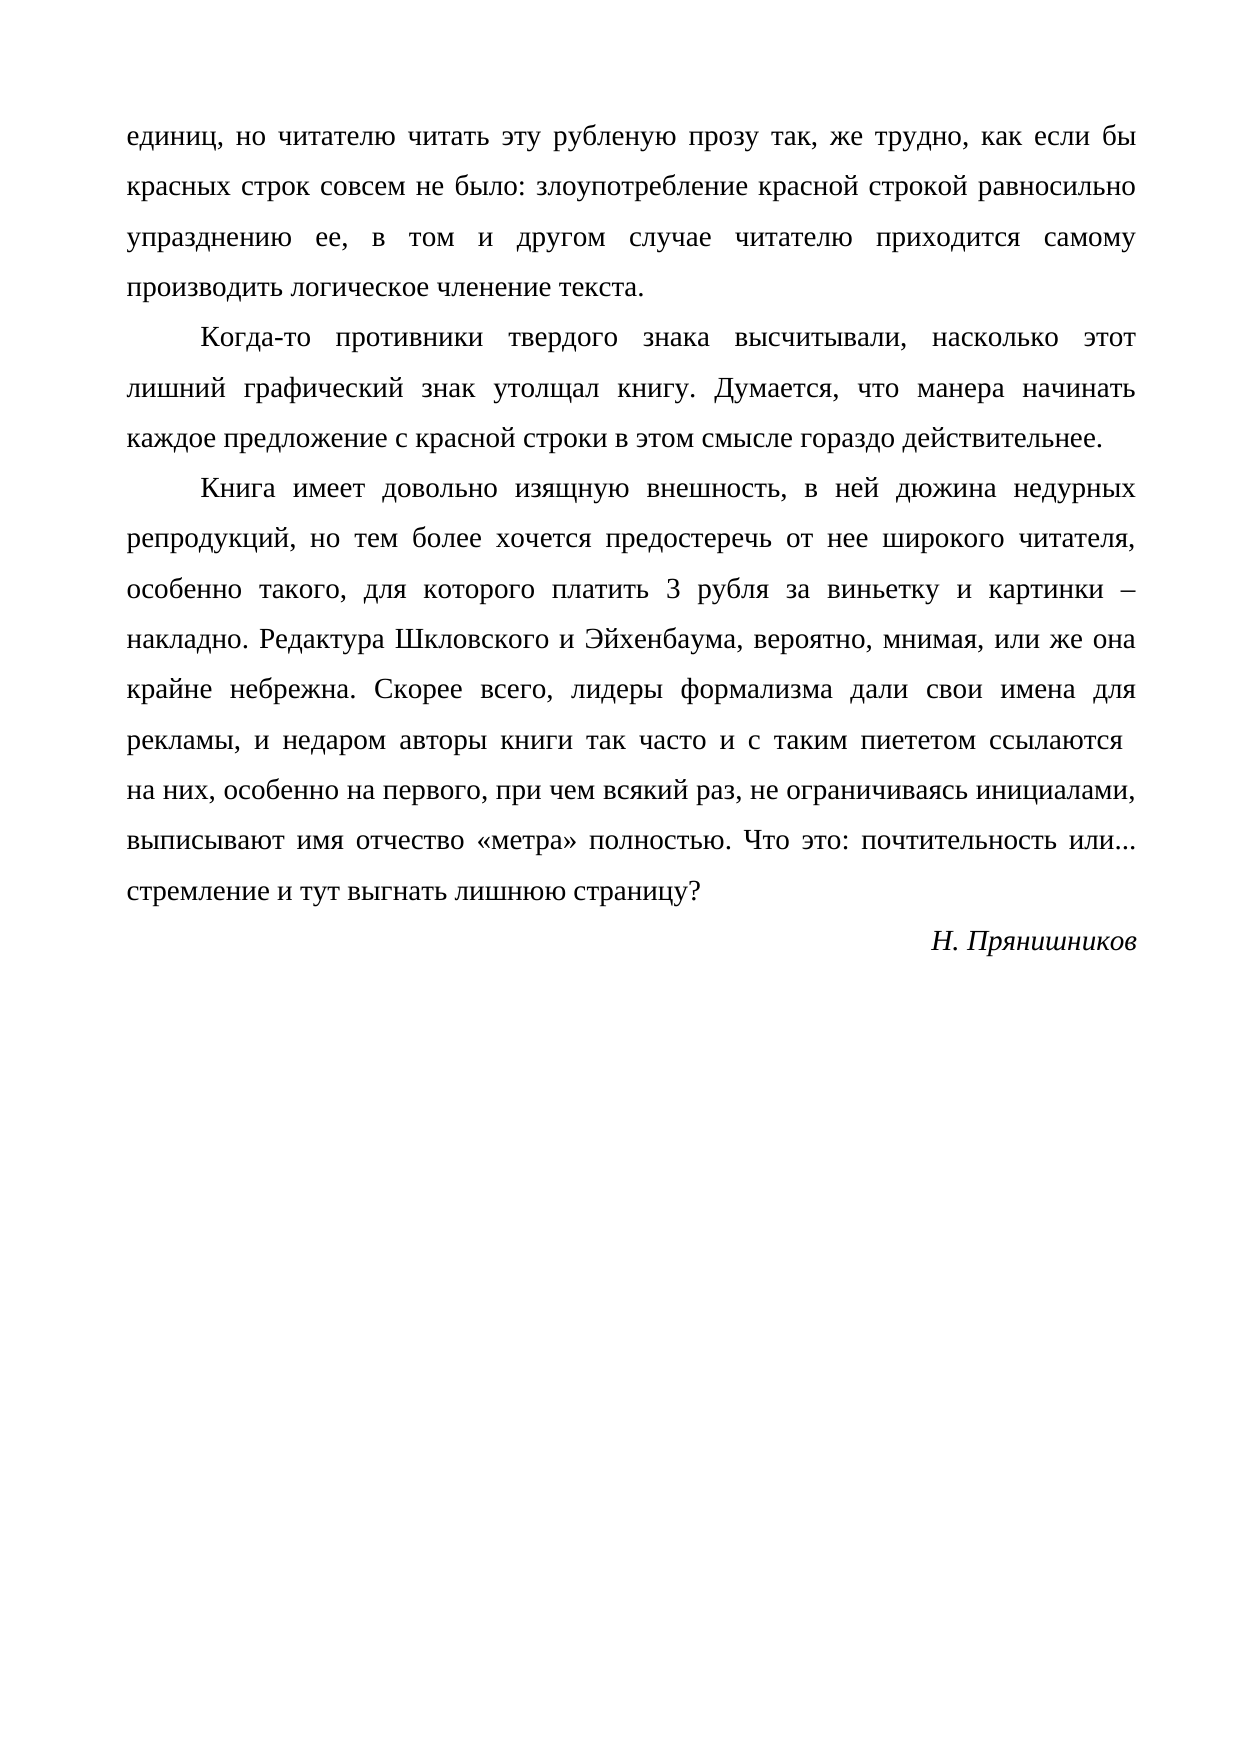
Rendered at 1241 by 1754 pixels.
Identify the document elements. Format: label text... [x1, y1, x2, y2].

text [126, 118, 1137, 303]
text Книга имеет довольно изящную внешность, в ней дюжина недурных репродукций, но тем более хочется предостеречь от нее широкого читателя, особенно такого, для которого платить 3 рубля за виньетку и картинки – накладно. Редактура Шкловского и Эйхенбаума, вероятно, мнимая, или же она крайне небрежна. Скорее всего, лидеры формализма дали свои имена для рекламы, и недаром авторы книги так часто и с таким пиететом ссылаются на них, особенно на первого, при чем всякий раз, не ограничиваясь инициалами, выписывают имя отчество «метра» полностью. Что это: почтительность или... стремление и тут выгнать лишнюю страницу? [126, 470, 1137, 906]
text Н. Прянишников [126, 923, 1137, 957]
text Когда-то противники твердого знака высчитывали, насколько этот лишний графический знак утолщал книгу. Думается, что манера начинать каждое предложение с красной строки в этом смысле гораздо действительнее. [126, 319, 1137, 453]
